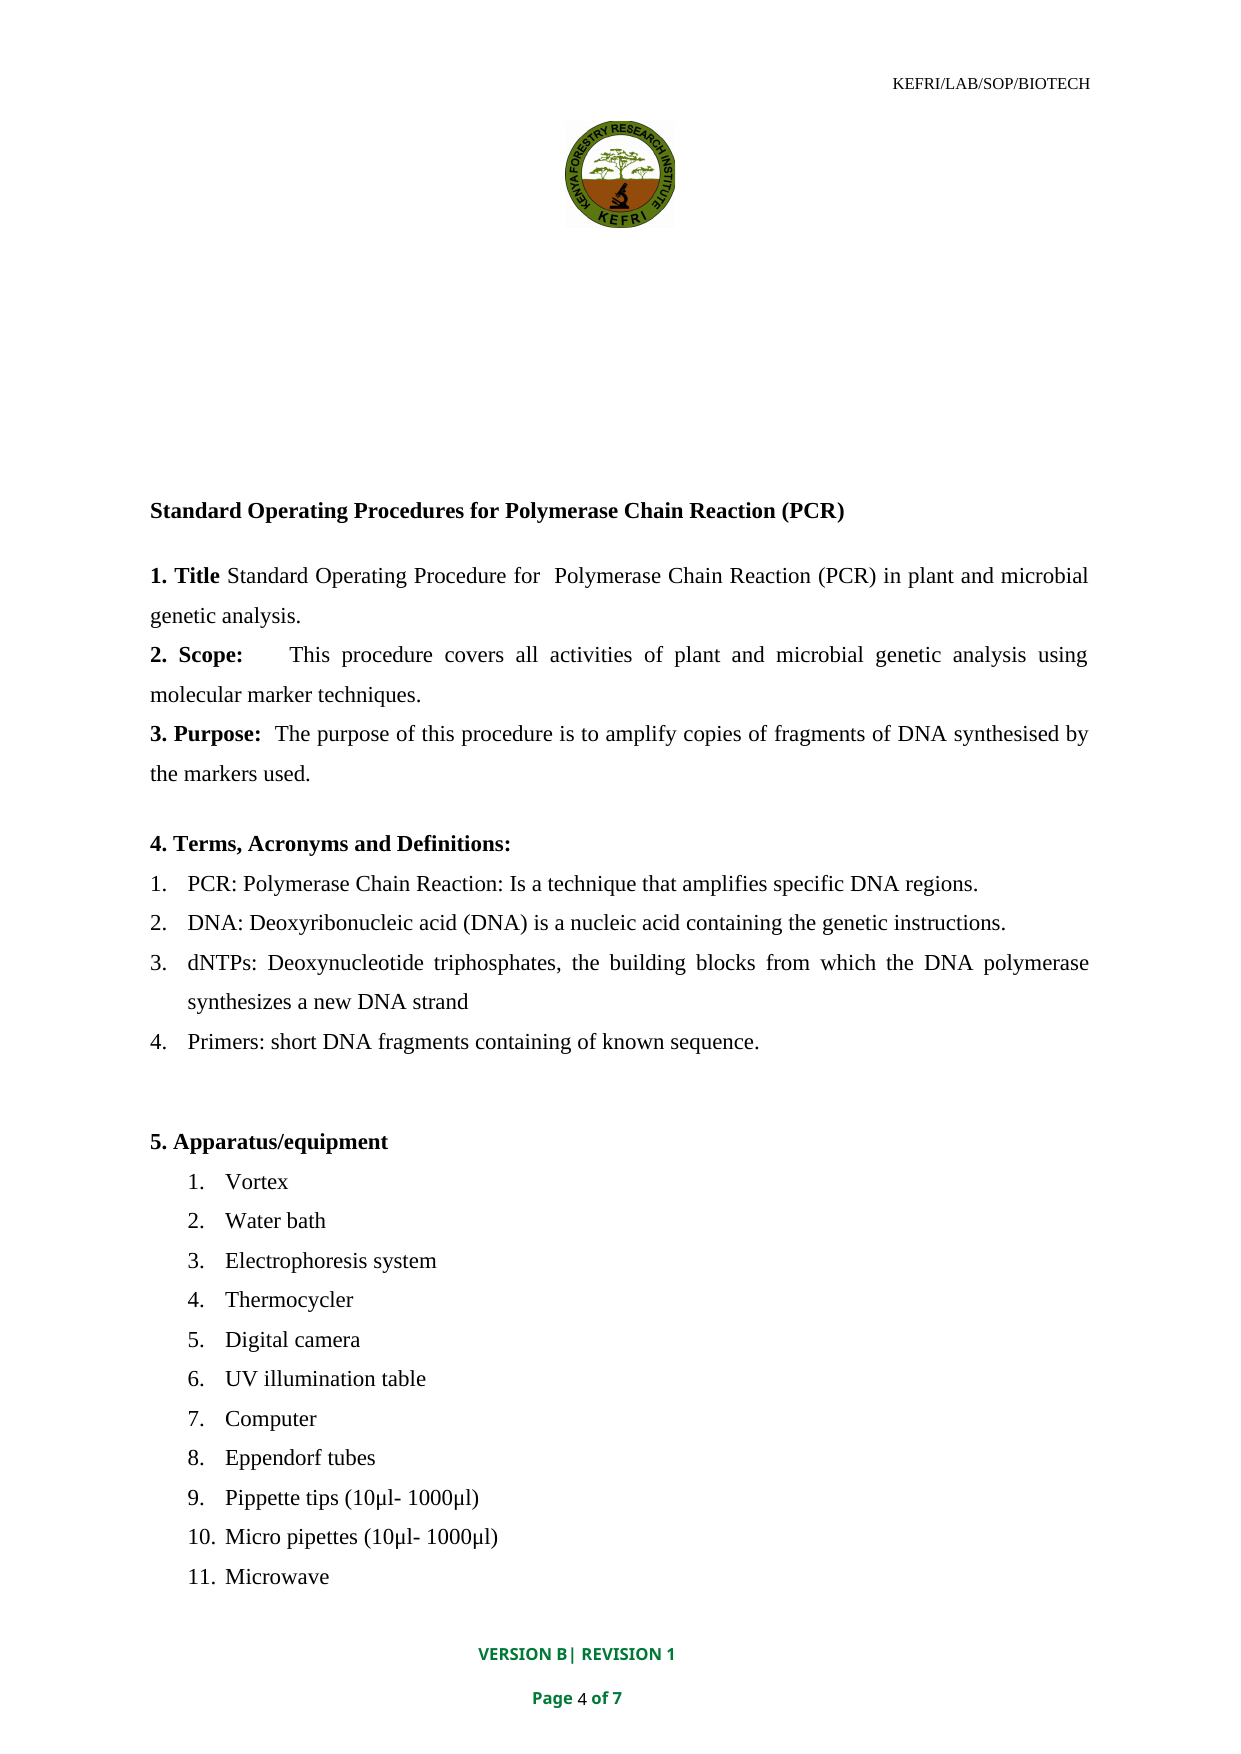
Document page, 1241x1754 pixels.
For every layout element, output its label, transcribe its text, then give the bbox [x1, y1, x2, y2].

list UV illumination table [187, 1365, 1090, 1392]
list Vortex [187, 1168, 1090, 1194]
text 5. Apparatus/equipment [150, 1128, 1090, 1154]
list dNTPs: Deoxynucleotide triphosphates, the building blocks from which the DNA polymerase synthesizes a new DNA strand [150, 949, 1090, 1014]
text 3. Purpose: The purpose of this procedure is to amplify copies of fragments of DNA synthesised by the markers used. [150, 721, 1090, 786]
text 1. Title Standard Operating Procedure for Polymerase Chain Reaction (PCR) in plant and microbial genetic analysis. [150, 563, 1090, 628]
list Digital camera [187, 1326, 1090, 1352]
text Standard Operating Procedures for Polymerase Chain Reaction (PCR) [150, 497, 1090, 523]
list Computer [187, 1405, 1090, 1431]
list Primers: short DNA fragments containing of known sequence. [150, 1028, 1090, 1054]
text 4. Terms, Acronyms and Definitions: [150, 830, 1090, 856]
list Micro pipettes (10μl- 1000μl) [187, 1523, 1090, 1549]
text 2. Scope: This procedure covers all activities of plant and microbial genetic analysis using molecular marker techniques. [150, 642, 1090, 707]
list Thermocycler [187, 1286, 1090, 1313]
list Water bath [187, 1207, 1090, 1234]
picture [565, 121, 675, 228]
list DNA: Deoxyribonucleic acid (DNA) is a nucleic acid containing the genetic instructions. [150, 909, 1090, 936]
list PCR: Polymerase Chain Reaction: Is a technique that amplifies specific DNA regions. [150, 870, 1090, 896]
list Electrophoresis system [187, 1247, 1090, 1273]
list Microwave [187, 1563, 1090, 1589]
list Eppendorf tubes [187, 1444, 1090, 1471]
list Pippette tips (10μl- 1000μl) [187, 1484, 1090, 1510]
